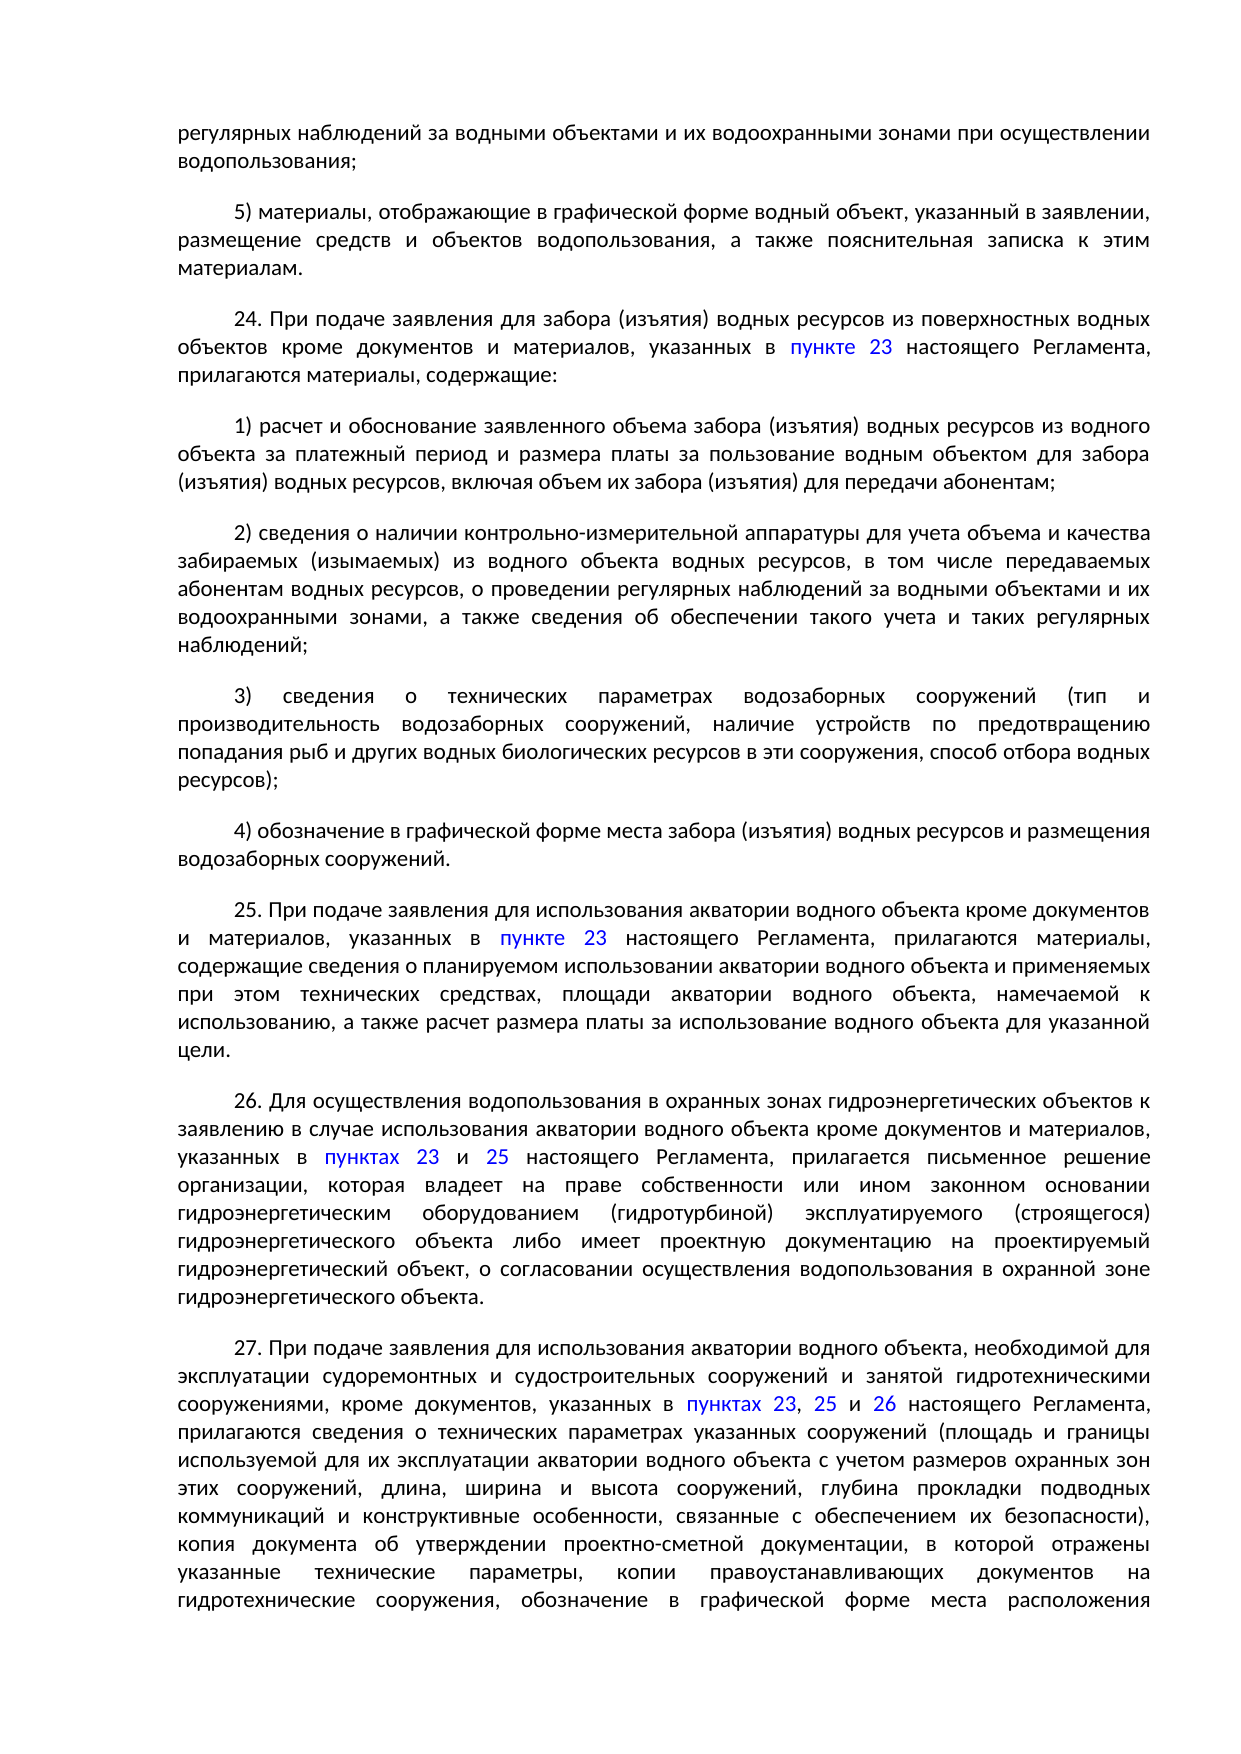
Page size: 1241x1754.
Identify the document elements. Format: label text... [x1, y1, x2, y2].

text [177, 118, 1152, 174]
text 25. При подаче заявления для использования акватории водного объекта кроме документов и материалов, указанных в пункте 23 настоящего Регламента, прилагаются материалы, содержащие сведения о планируемом использовании акватории водного объекта и применяемых при этом технических средствах, площади акватории водного объекта, намечаемой к использованию, а также расчет размера платы за использование водного объекта для указанной цели. [177, 895, 1152, 1063]
text 26. Для осуществления водопользования в охранных зонах гидроэнергетических объектов к заявлению в случае использования акватории водного объекта кроме документов и материалов, указанных в пунктах 23 и 25 настоящего Регламента, прилагается письменное решение организации, которая владеет на праве собственности или ином законном основании гидроэнергетическим оборудованием (гидротурбиной) эксплуатируемого (строящегося) гидроэнергетического объекта либо имеет проектную документацию на проектируемый гидроэнергетический объект, о согласовании осуществления водопользования в охранной зоне гидроэнергетического объекта. [177, 1086, 1152, 1310]
text 3) сведения о технических параметрах водозаборных сооружений (тип и производительность водозаборных сооружений, наличие устройств по предотвращению попадания рыб и других водных биологических ресурсов в эти сооружения, способ отбора водных ресурсов); [177, 681, 1152, 793]
text 2) сведения о наличии контрольно-измерительной аппаратуры для учета объема и качества забираемых (изымаемых) из водного объекта водных ресурсов, в том числе передаваемых абонентам водных ресурсов, о проведении регулярных наблюдений за водными объектами и их водоохранными зонами, а также сведения об обеспечении такого учета и таких регулярных наблюдений; [177, 518, 1152, 658]
text 24. При подаче заявления для забора (изъятия) водных ресурсов из поверхностных водных объектов кроме документов и материалов, указанных в пункте 23 настоящего Регламента, прилагаются материалы, содержащие: [177, 304, 1152, 388]
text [177, 1333, 1152, 1613]
text 4) обозначение в графической форме места забора (изъятия) водных ресурсов и размещения водозаборных сооружений. [177, 816, 1152, 872]
text 1) расчет и обоснование заявленного объема забора (изъятия) водных ресурсов из водного объекта за платежный период и размера платы за пользование водным объектом для забора (изъятия) водных ресурсов, включая объем их забора (изъятия) для передачи абонентам; [177, 411, 1152, 495]
text 5) материалы, отображающие в графической форме водный объект, указанный в заявлении, размещение средств и объектов водопользования, а также пояснительная записка к этим материалам. [177, 197, 1152, 281]
